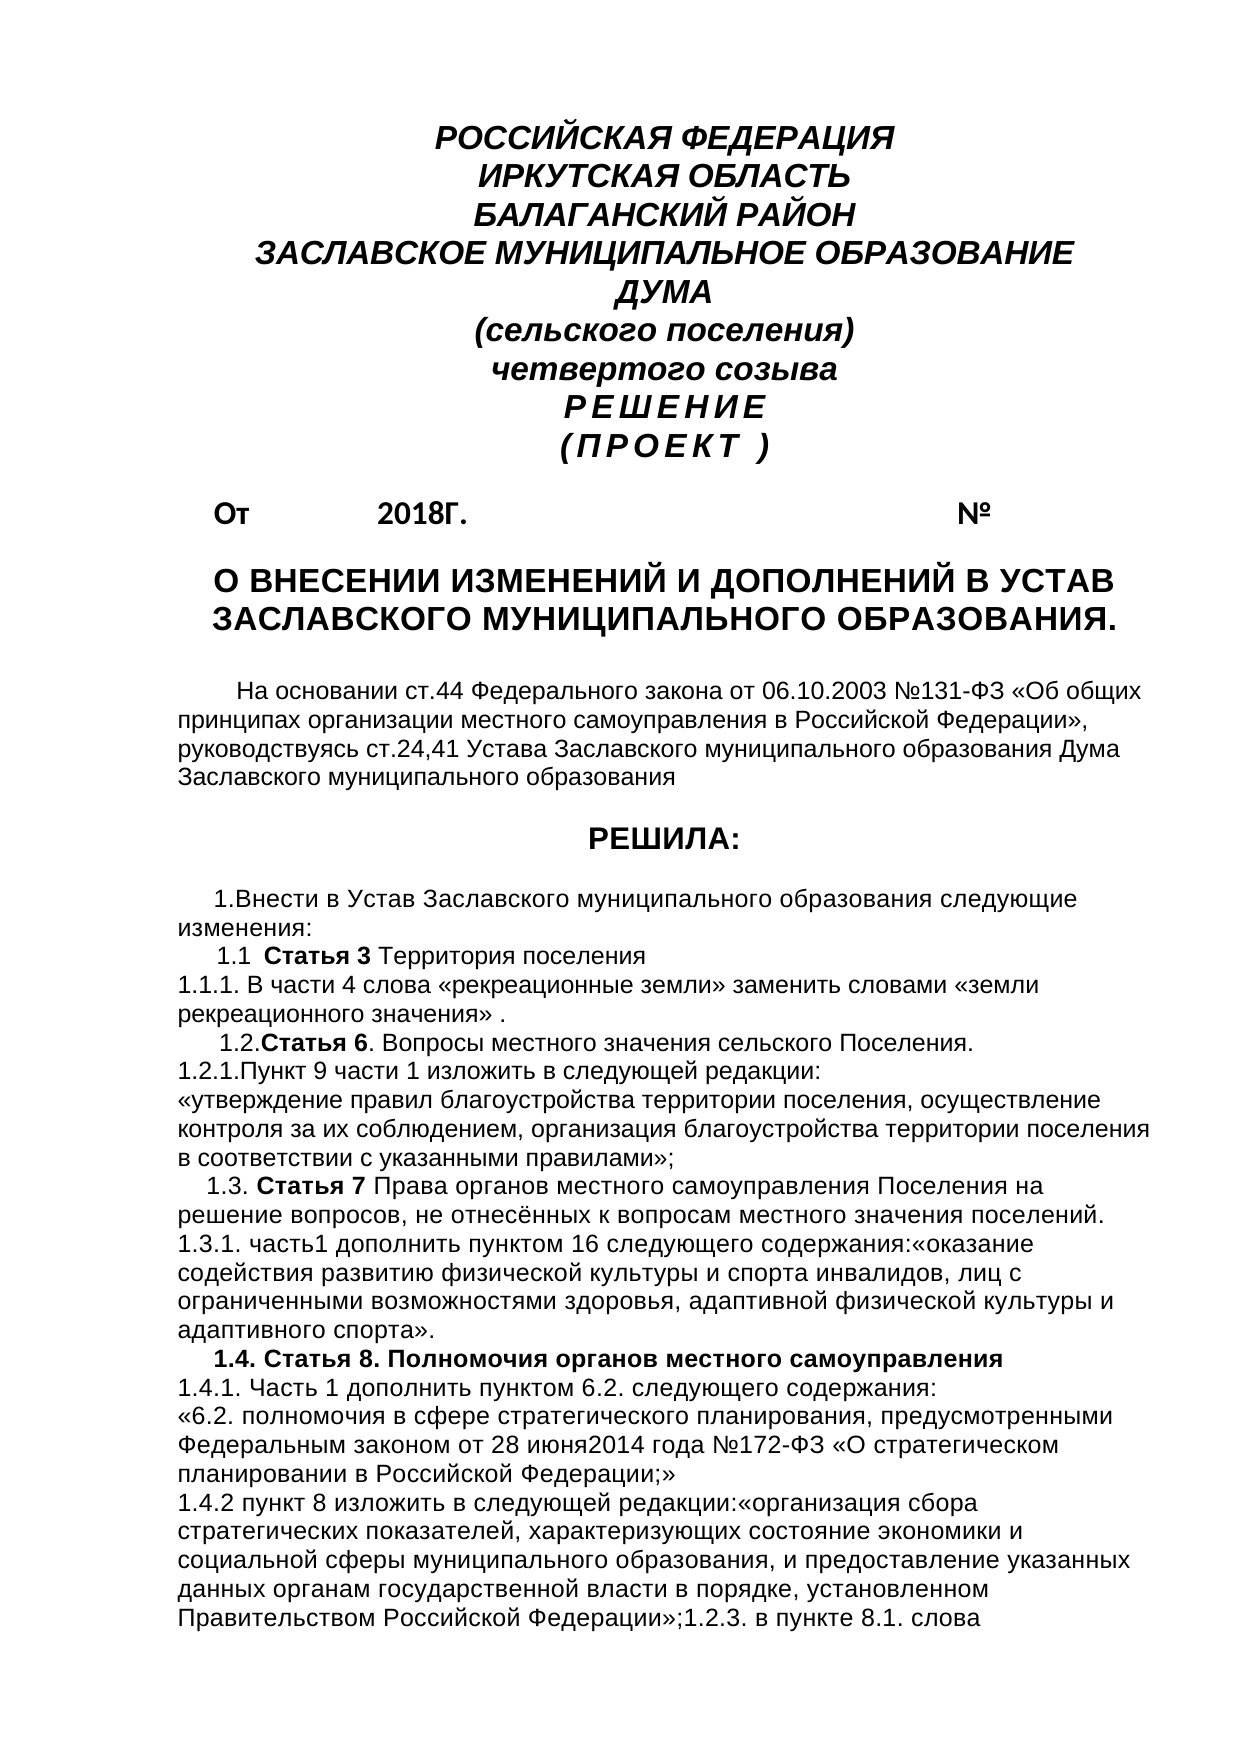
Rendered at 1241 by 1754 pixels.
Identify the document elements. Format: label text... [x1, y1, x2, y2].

text 1.2.1.Пункт 9 части 1 изложить в следующей редакции: [177, 1056, 1152, 1085]
text ЗАСЛАВСКОЕ МУНИЦИПАЛЬНОЕ ОБРАЗОВАНИЕ [177, 233, 1152, 272]
text БАЛАГАНСКИЙ РАЙОН [177, 195, 1152, 233]
text РЕШЕНИЕ [177, 387, 1152, 426]
text ЗАСЛАВСКОГО МУНИЦИПАЛЬНОГО ОБРАЗОВАНИЯ. [177, 599, 1152, 638]
text 1.2.Статья 6. Вопросы местного значения сельского Поселения. [177, 1028, 1152, 1056]
text «утверждение правил благоустройства территории поселения, осуществление контроля за их соблюдением, организация благоустройства территории поселения в соответствии с указанными правилами»; [177, 1085, 1152, 1171]
text 1.1.1. В части 4 слова «рекреационные земли» заменить словами «земли рекреационного значения» . [177, 970, 1152, 1028]
text РОССИЙСКАЯ ФЕДЕРАЦИЯ [177, 118, 1152, 157]
text От 2018Г. № [177, 492, 1152, 561]
text ДУМА [177, 272, 1152, 310]
text 1.4. Статья 8. Полномочия органов местного самоуправления [177, 1344, 1152, 1373]
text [177, 1373, 1152, 1631]
text РЕШИЛА: [177, 820, 1152, 856]
text (ПРОЕКТ ) [177, 426, 1152, 464]
text (сельского поселения) [177, 310, 1152, 349]
text четвертого созыва [177, 349, 1152, 387]
text 1.3.1. часть1 дополнить пунктом 16 следующего содержания:«оказание содействия развитию физической культуры и спорта инвалидов, лиц с ограниченными возможностями здоровья, адаптивной физической культуры и адаптивного спорта». [177, 1229, 1152, 1344]
text ИРКУТСКАЯ ОБЛАСТЬ [177, 157, 1152, 195]
text На основании ст.44 Федерального закона от 06.10.2003 №131-ФЗ «Об общих принципах организации местного самоуправления в Российской Федерации», руководствуясь ст.24,41 Устава Заславского муниципального образования Дума Заславского муниципального образования [177, 676, 1152, 791]
text 1.Внести в Устав Заславского муниципального образования следующие изменения: [177, 884, 1152, 941]
text 1.1 Статья 3 Территория поселения [177, 941, 1152, 970]
text О ВНЕСЕНИИ ИЗМЕНЕНИЙ И ДОПОЛНЕНИЙ В УСТАВ [177, 561, 1152, 599]
text 1.3. Статья 7 Права органов местного самоуправления Поселения на решение вопросов, не отнесённых к вопросам местного значения поселений. [177, 1171, 1152, 1229]
